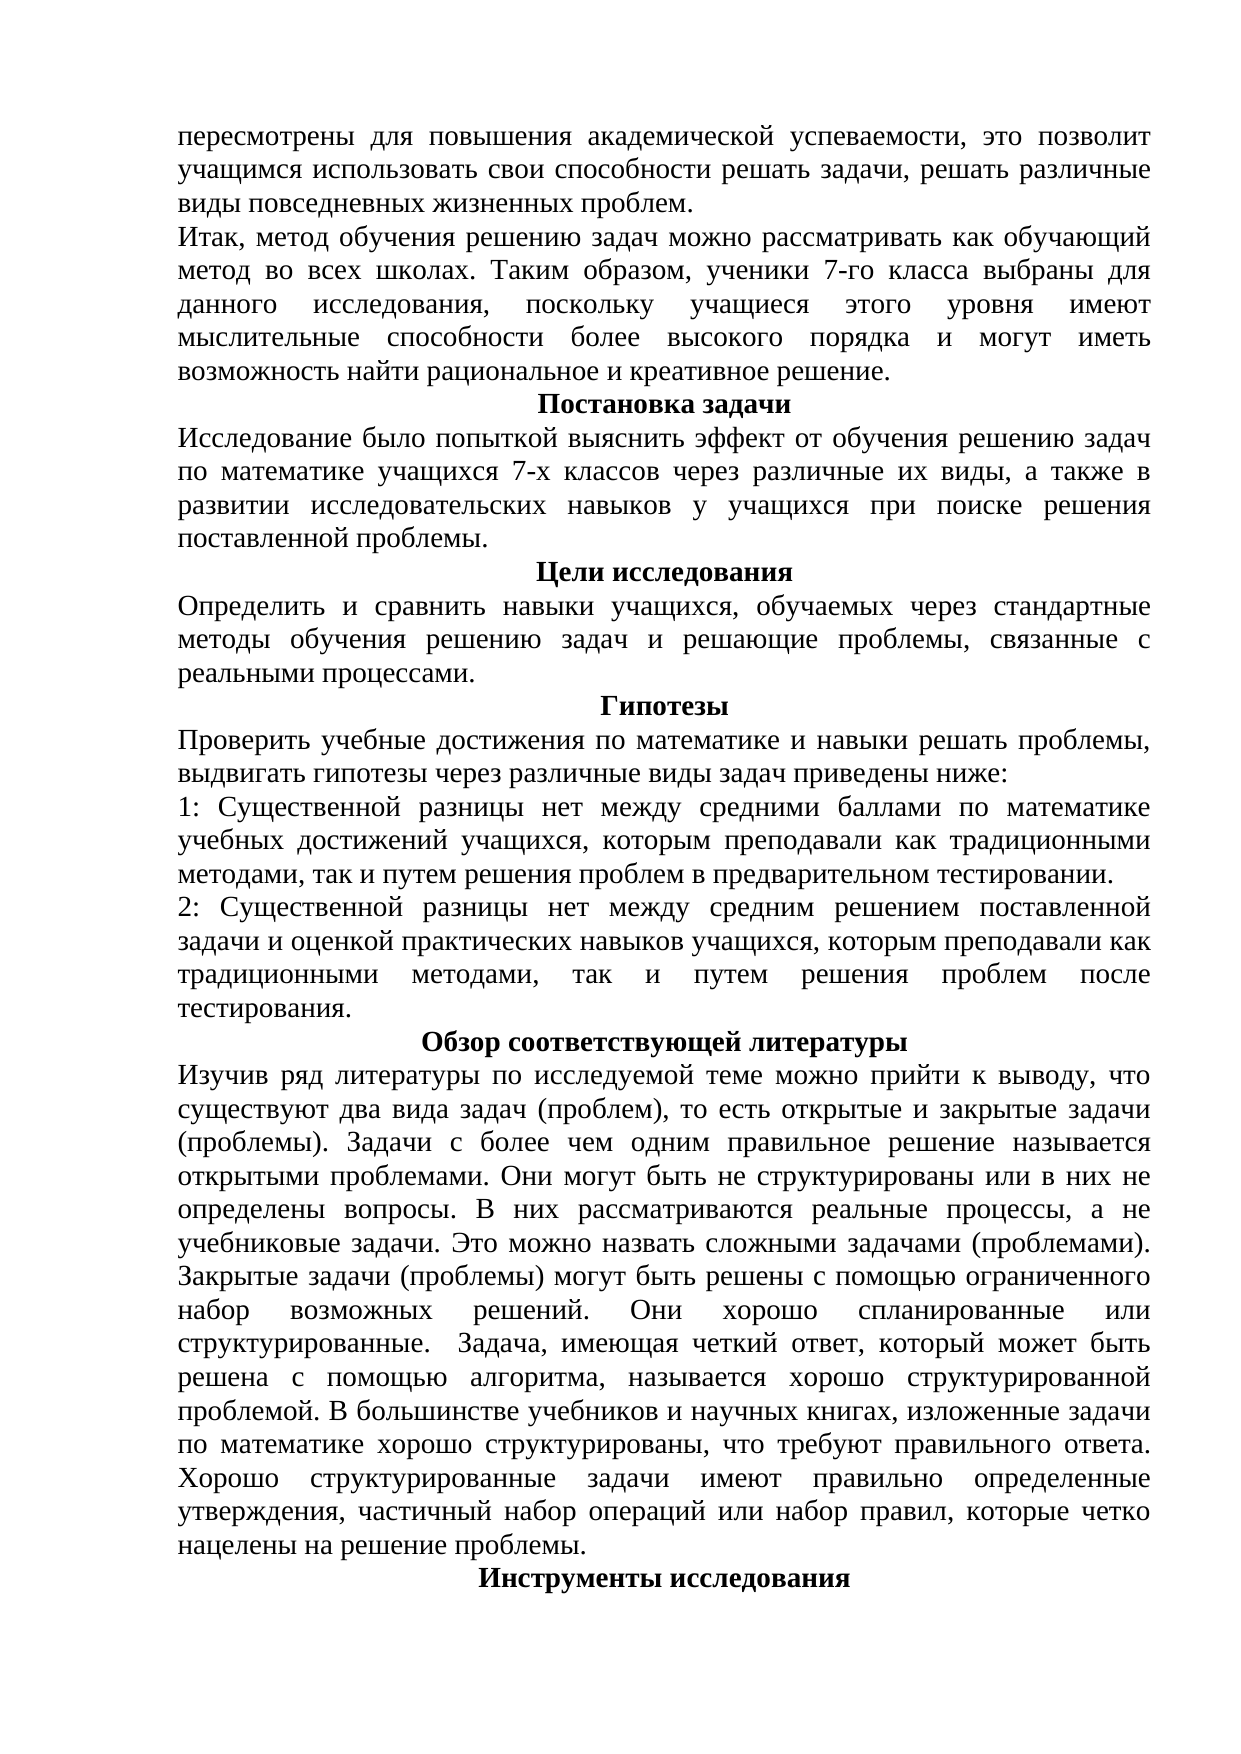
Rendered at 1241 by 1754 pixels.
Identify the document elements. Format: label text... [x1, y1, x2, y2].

text 2: Существенной разницы нет между средним решением поставленной задачи и оценкой практических навыков учащихся, которым преподавали как традиционными методами, так и путем решения проблем после тестирования. [177, 889, 1152, 1024]
text Проверить учебные достижения по математике и навыки решать проблемы, выдвигать гипотезы через различные виды задач приведены ниже: [177, 722, 1152, 789]
text Постановка задачи [177, 386, 1152, 420]
text Цели исследования [177, 554, 1152, 588]
text Гипотезы [177, 688, 1152, 722]
text Исследование было попыткой выяснить эффект от обучения решению задач по математике учащихся 7-х классов через различные их виды, а также в развитии исследовательских навыков у учащихся при поиске решения поставленной проблемы. [177, 420, 1152, 554]
text Итак, метод обучения решению задач можно рассматривать как обучающий метод во всех школах. Таким образом, ученики 7-го класса выбраны для данного исследования, поскольку учащиеся этого уровня имеют мыслительные способности более высокого порядка и могут иметь возможность найти рациональное и креативное решение. [177, 219, 1152, 386]
text Инструменты исследования [177, 1560, 1152, 1594]
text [177, 118, 1152, 219]
text Обзор соответствующей литературы [177, 1024, 1152, 1057]
text Изучив ряд литературы по исследуемой теме можно прийти к выводу, что существуют два вида задач (проблем), то есть открытые и закрытые задачи (проблемы). Задачи с более чем одним правильное решение называется открытыми проблемами. Они могут быть не структурированы или в них не определены вопросы. В них рассматриваются реальные процессы, а не учебниковые задачи. Это можно назвать сложными задачами (проблемами). Закрытые задачи (проблемы) могут быть решены с помощью ограниченного набор возможных решений. Они хорошо спланированные или структурированные. Задача, имеющая четкий ответ, который может быть решена с помощью алгоритма, называется хорошо структурированной проблемой. В большинстве учебников и научных книгах, изложенные задачи по математике хорошо структурированы, что требуют правильного ответа. Хорошо структурированные задачи имеют правильно определенные утверждения, частичный набор операций или набор правил, которые четко нацелены на решение проблемы. [177, 1057, 1152, 1560]
text Определить и сравнить навыки учащихся, обучаемых через стандартные методы обучения решению задач и решающие проблемы, связанные с реальными процессами. [177, 588, 1152, 688]
text 1: Существенной разницы нет между средними баллами по математике учебных достижений учащихся, которым преподавали как традиционными методами, так и путем решения проблем в предварительном тестировании. [177, 789, 1152, 889]
